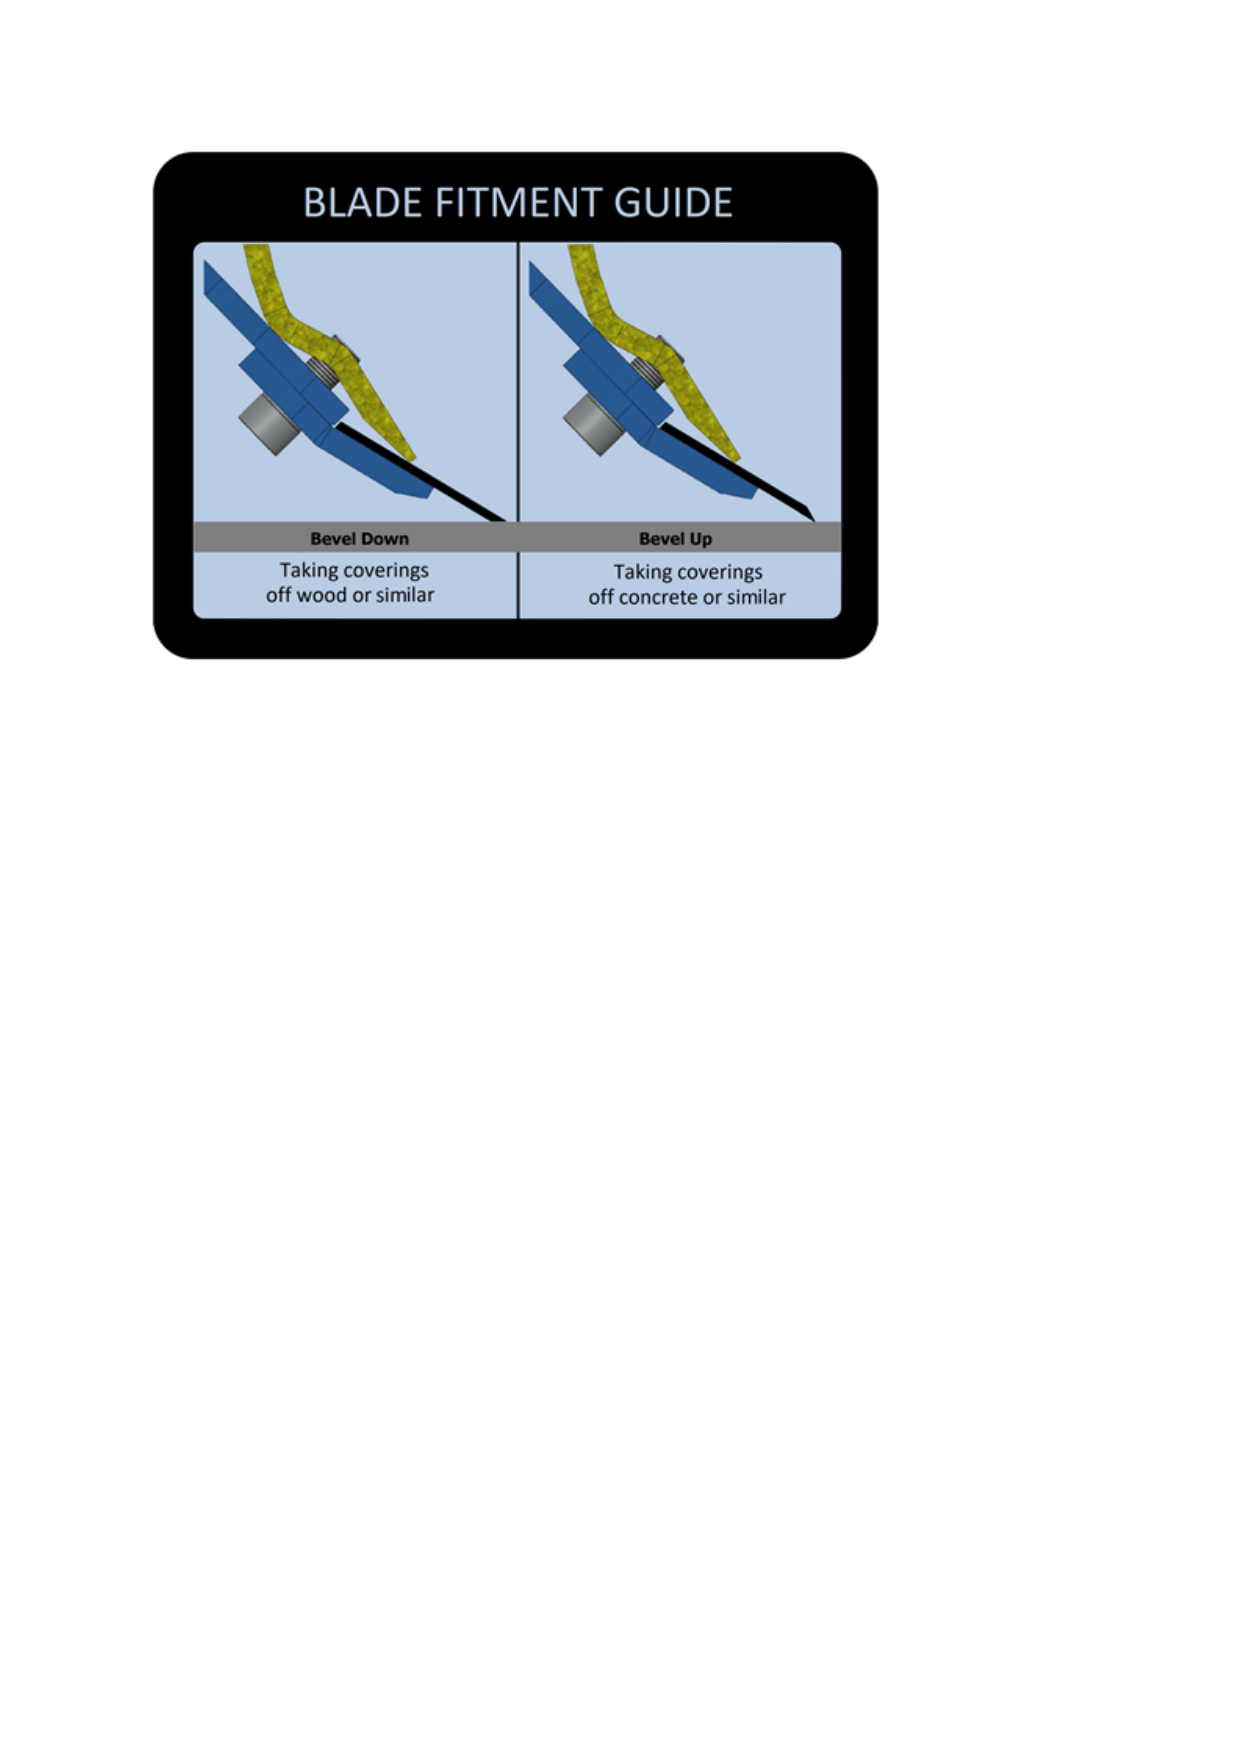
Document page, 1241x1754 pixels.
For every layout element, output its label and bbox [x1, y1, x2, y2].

picture [150, 150, 882, 661]
